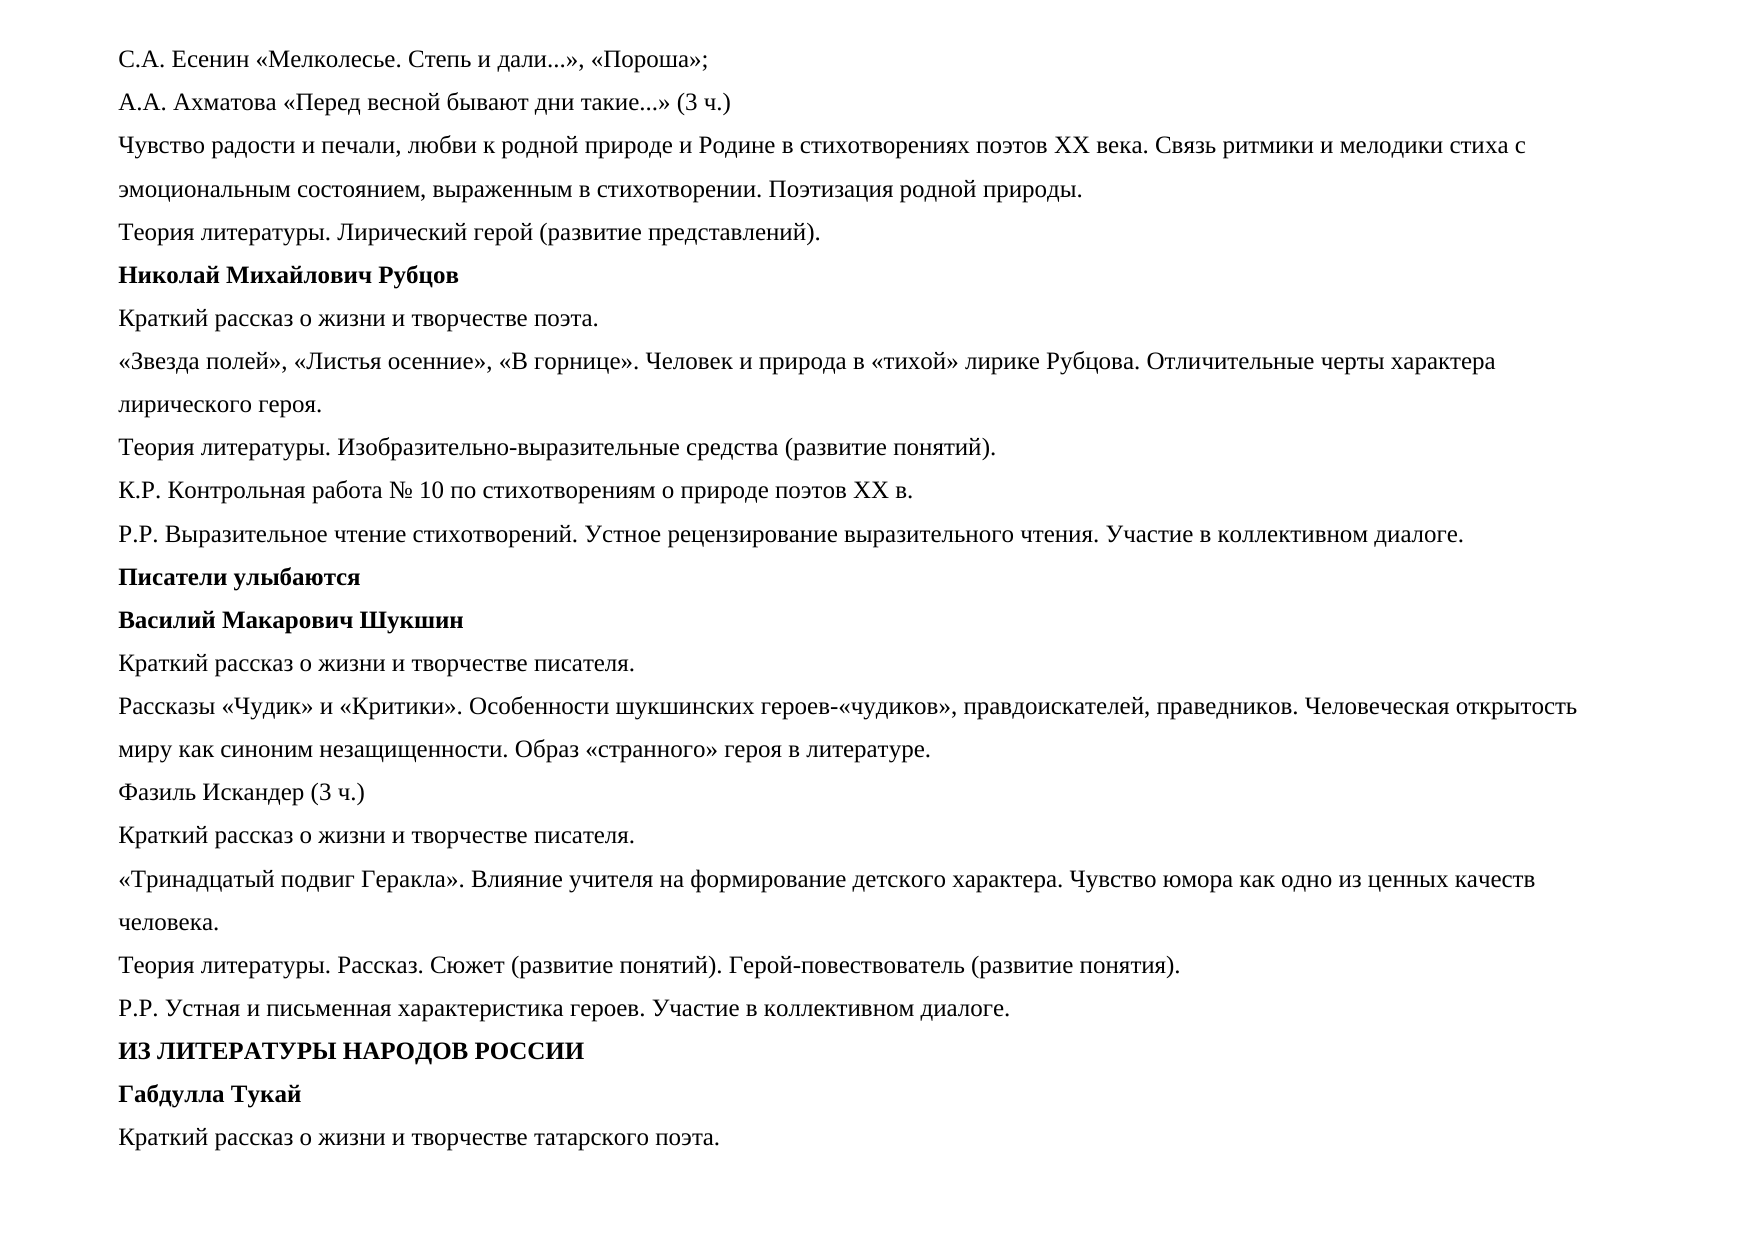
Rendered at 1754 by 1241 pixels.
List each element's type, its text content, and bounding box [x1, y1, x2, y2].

text Краткий рассказ о жизни и творчестве писателя. [118, 648, 1636, 677]
text Писатели улыбаются [118, 562, 1636, 591]
text P.P. Устная и письменная характеристика героев. Участие в коллективном диалоге. [118, 993, 1636, 1022]
text Чувство радости и печали, любви к родной природе и Родине в стихотворениях поэтов XX века. Связь ритмики и мелодики стиха с эмоциональным состоянием, выраженным в стихотворении. Поэтизация родной природы. [118, 131, 1636, 202]
text Фазиль Искандер (3 ч.) [118, 777, 1636, 806]
text Василий Макарович Шукшин [118, 605, 1636, 634]
text ИЗ ЛИТЕРАТУРЫ НАРОДОВ РОССИИ [118, 1036, 1636, 1065]
text Рассказы «Чудик» и «Критики». Особенности шукшинских героев-«чудиков», правдоискателей, праведников. Человеческая открытость миру как синоним незащищенности. Образ «странного» героя в литературе. [118, 691, 1636, 763]
text А.А. Ахматова «Перед весной бывают дни такие...» (3 ч.) [118, 87, 1636, 116]
text К.Р. Контрольная работа № 10 по стихотворениям о природе поэтов XX в. [118, 476, 1636, 504]
text Теория литературы. Изобразительно-выразительные средства (развитие понятий). [118, 432, 1636, 461]
text Габдулла Тукай [118, 1079, 1636, 1108]
text С.А. Есенин «Мелколесье. Степь и дали...», «Пороша»; [118, 44, 1636, 73]
text Краткий рассказ о жизни и творчестве писателя. [118, 821, 1636, 849]
text «Тринадцатый подвиг Геракла». Влияние учителя на формирование детского характера. Чувство юмора как одно из ценных качеств человека. [118, 864, 1636, 936]
text Теория литературы. Лирический герой (развитие представлений). [118, 217, 1636, 246]
text Теория литературы. Рассказ. Сюжет (развитие понятий). Герой-повествователь (развитие понятия). [118, 950, 1636, 979]
text Краткий рассказ о жизни и творчестве татарского поэта. [118, 1122, 1636, 1151]
text Краткий рассказ о жизни и творчестве поэта. [118, 303, 1636, 332]
text P.P. Выразительное чтение стихотворений. Устное рецензирование выразительного чтения. Участие в коллективном диалоге. [118, 519, 1636, 547]
text Николай Михайлович Рубцов [118, 260, 1636, 289]
text «Звезда полей», «Листья осенние», «В горнице». Человек и природа в «тихой» лирике Рубцова. Отличительные черты характера лирического героя. [118, 346, 1636, 418]
